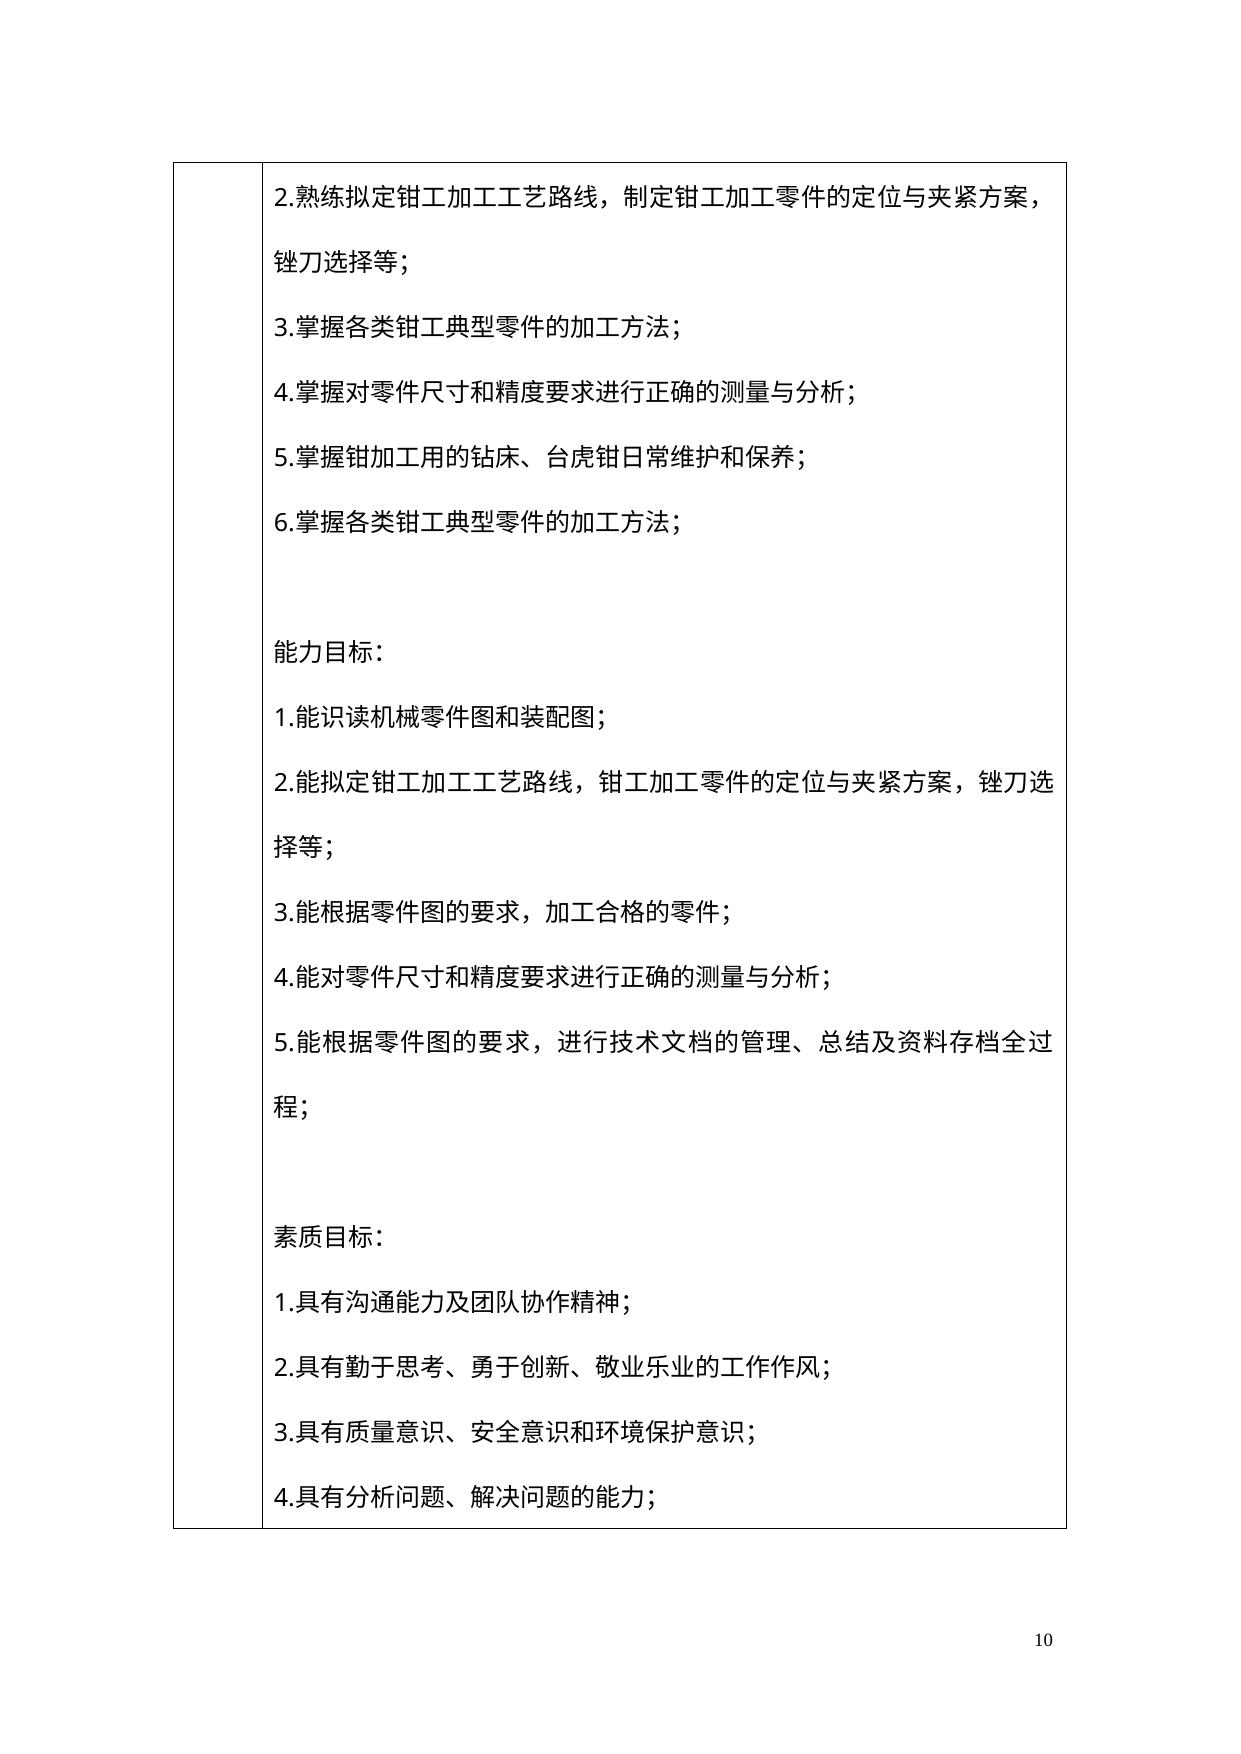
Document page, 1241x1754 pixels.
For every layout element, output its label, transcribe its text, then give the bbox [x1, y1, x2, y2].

table_cell 1 [174, 163, 262, 1528]
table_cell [263, 163, 1066, 1528]
